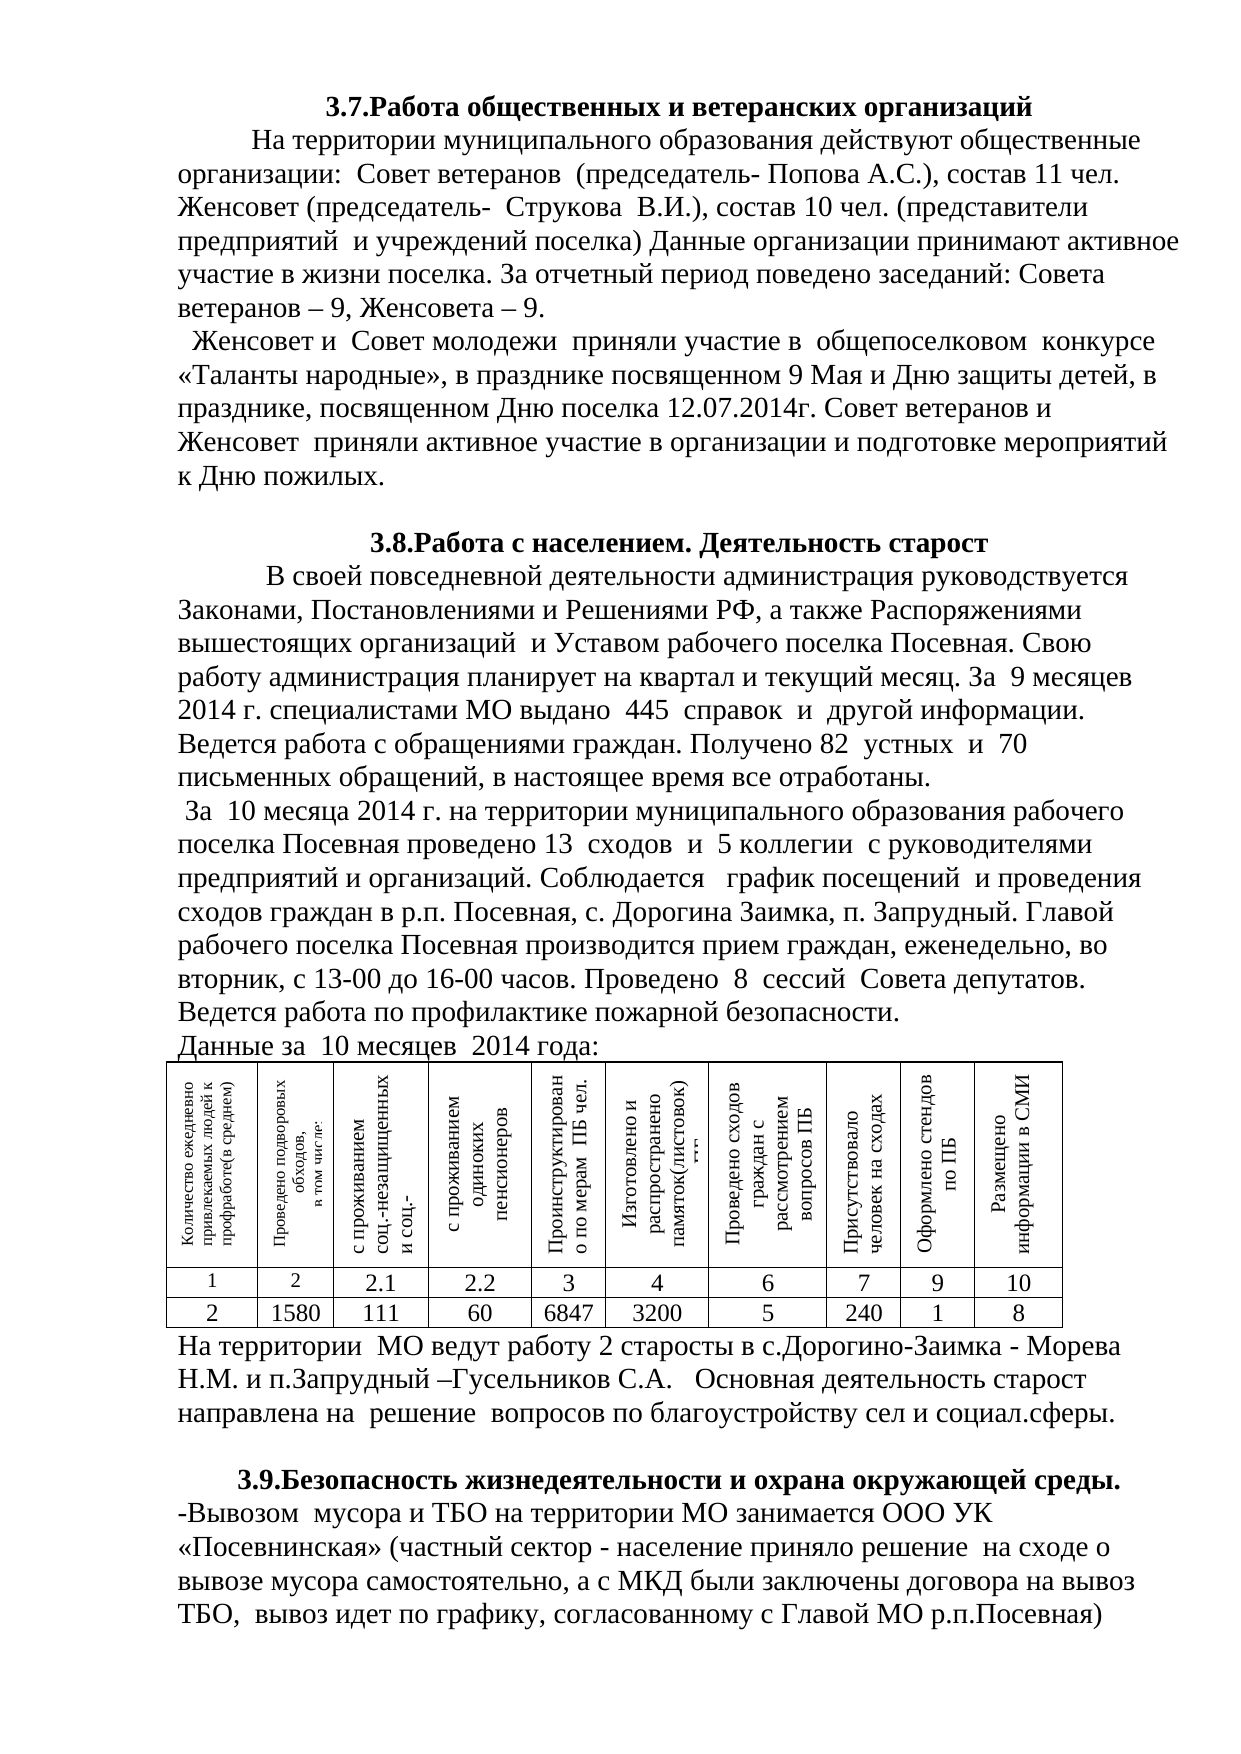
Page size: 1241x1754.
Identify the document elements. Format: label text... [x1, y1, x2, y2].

table_cell 3200 [606, 1298, 708, 1327]
text На территории МО ведут работу 2 старосты в с.Дорогино-Заимка - Морева Н.М. и п.Запрудный –Гусельников С.А. Основная деятельность старост направлена на решение вопросов по благоустройству сел и социал.сферы. [177, 1328, 1181, 1428]
table_cell 7 [827, 1268, 900, 1297]
table_cell 60 [429, 1298, 531, 1327]
table_cell 1580 [258, 1298, 333, 1327]
text Данные за 10 месяцев 2014 года: [177, 1028, 1181, 1061]
table_cell 6847 [532, 1298, 605, 1327]
table_header Присутствовало человек на сходах [827, 1063, 900, 1267]
table_header с проживанием одиноких пенсионеров [429, 1063, 531, 1267]
table_cell 240 [827, 1298, 900, 1327]
text В своей повседневной деятельности администрация руководствуется Законами, Постановлениями и Решениями РФ, а также Распоряжениями вышестоящих организаций и Уставом рабочего поселка Посевная. Свою работу администрация планирует на квартал и текущий месяц. За 9 месяцев 2014 г. специалистами МО выдано 445 справок и другой информации. Ведется работа с обращениями граждан. Получено 82 устных и 70 письменных обращений, в настоящее время все отработаны. [177, 558, 1181, 793]
table_cell 2.2 [429, 1268, 531, 1297]
text На территории муниципального образования действуют общественные организации: Совет ветеранов (председатель- Попова А.С.), состав 11 чел. Женсовет (председатель- Струкова В.И.), состав 10 чел. (представители предприятий и учреждений поселка) Данные организации принимают активное участие в жизни поселка. За отчетный период поведено заседаний: Совета ветеранов – 9, Женсовета – 9. [177, 122, 1181, 323]
table_header Проведено сходов граждан с рассмотрением вопросов ПБ [709, 1063, 826, 1267]
table_cell 111 [334, 1298, 428, 1327]
text -Вывозом мусора и ТБО на территории МО занимается ООО УК «Посевнинская» (частный сектор - население приняло решение на сходе о вывозе мусора самостоятельно, а с МКД были заключены договора на вывоз ТБО, вывоз идет по графику, согласованному с Главой МО р.п.Посевная) [177, 1496, 1181, 1630]
text 3.9.Безопасность жизнедеятельности и охрана окружающей среды. [177, 1462, 1181, 1496]
table_header Количество ежедневно привлекаемых людей к профработе(в среднем) [167, 1063, 257, 1267]
table_header Проинструктировано по мерам ПБ чел. [532, 1063, 605, 1267]
table_cell 1 [901, 1298, 974, 1327]
table_header Оформлено стендов по ПБ [901, 1063, 974, 1267]
text 3.8.Работа с населением. Деятельность старост [177, 525, 1181, 558]
table_header Изготовлено и распространено памяток(листовок) по ПБ [606, 1063, 708, 1267]
table_cell 2 [258, 1268, 333, 1297]
table_cell 1 [167, 1268, 257, 1297]
table_cell 3 [532, 1268, 605, 1297]
table_cell 2 [167, 1298, 257, 1327]
table_cell 10 [975, 1268, 1062, 1297]
table_header Проведено подворовых обходов, в том числе: [258, 1063, 333, 1267]
text Женсовет и Совет молодежи приняли участие в общепоселковом конкурсе «Таланты народные», в празднике посвященном 9 Мая и Дню защиты детей, в празднике, посвященном Дню поселка 12.07.2014г. Совет ветеранов и Женсовет приняли активное участие в организации и подготовке мероприятий к Дню пожилых. [177, 323, 1181, 491]
text 3.7.Работа общественных и ветеранских организаций [177, 89, 1181, 122]
table_cell 8 [975, 1298, 1062, 1327]
text За 10 месяца 2014 г. на территории муниципального образования рабочего поселка Посевная проведено 13 сходов и 5 коллегии с руководителями предприятий и организаций. Соблюдается график посещений и проведения сходов граждан в р.п. Посевная, с. Дорогина Заимка, п. Запрудный. Главой рабочего поселка Посевная производится прием граждан, еженедельно, во вторник, с 13-00 до 16-00 часов. Проведено 8 сессий Совета депутатов. Ведется работа по профилактике пожарной безопасности. [177, 793, 1181, 1028]
table_header Размещено информации в СМИ [975, 1063, 1062, 1267]
table_header с проживанием соц.-незащищенных и соц.-неблагополучных граждан [334, 1063, 428, 1267]
table_cell 4 [606, 1268, 708, 1297]
table_cell 6 [709, 1268, 826, 1297]
table_cell 2.1 [334, 1268, 428, 1297]
table_cell 5 [709, 1298, 826, 1327]
table_cell 9 [901, 1268, 974, 1297]
